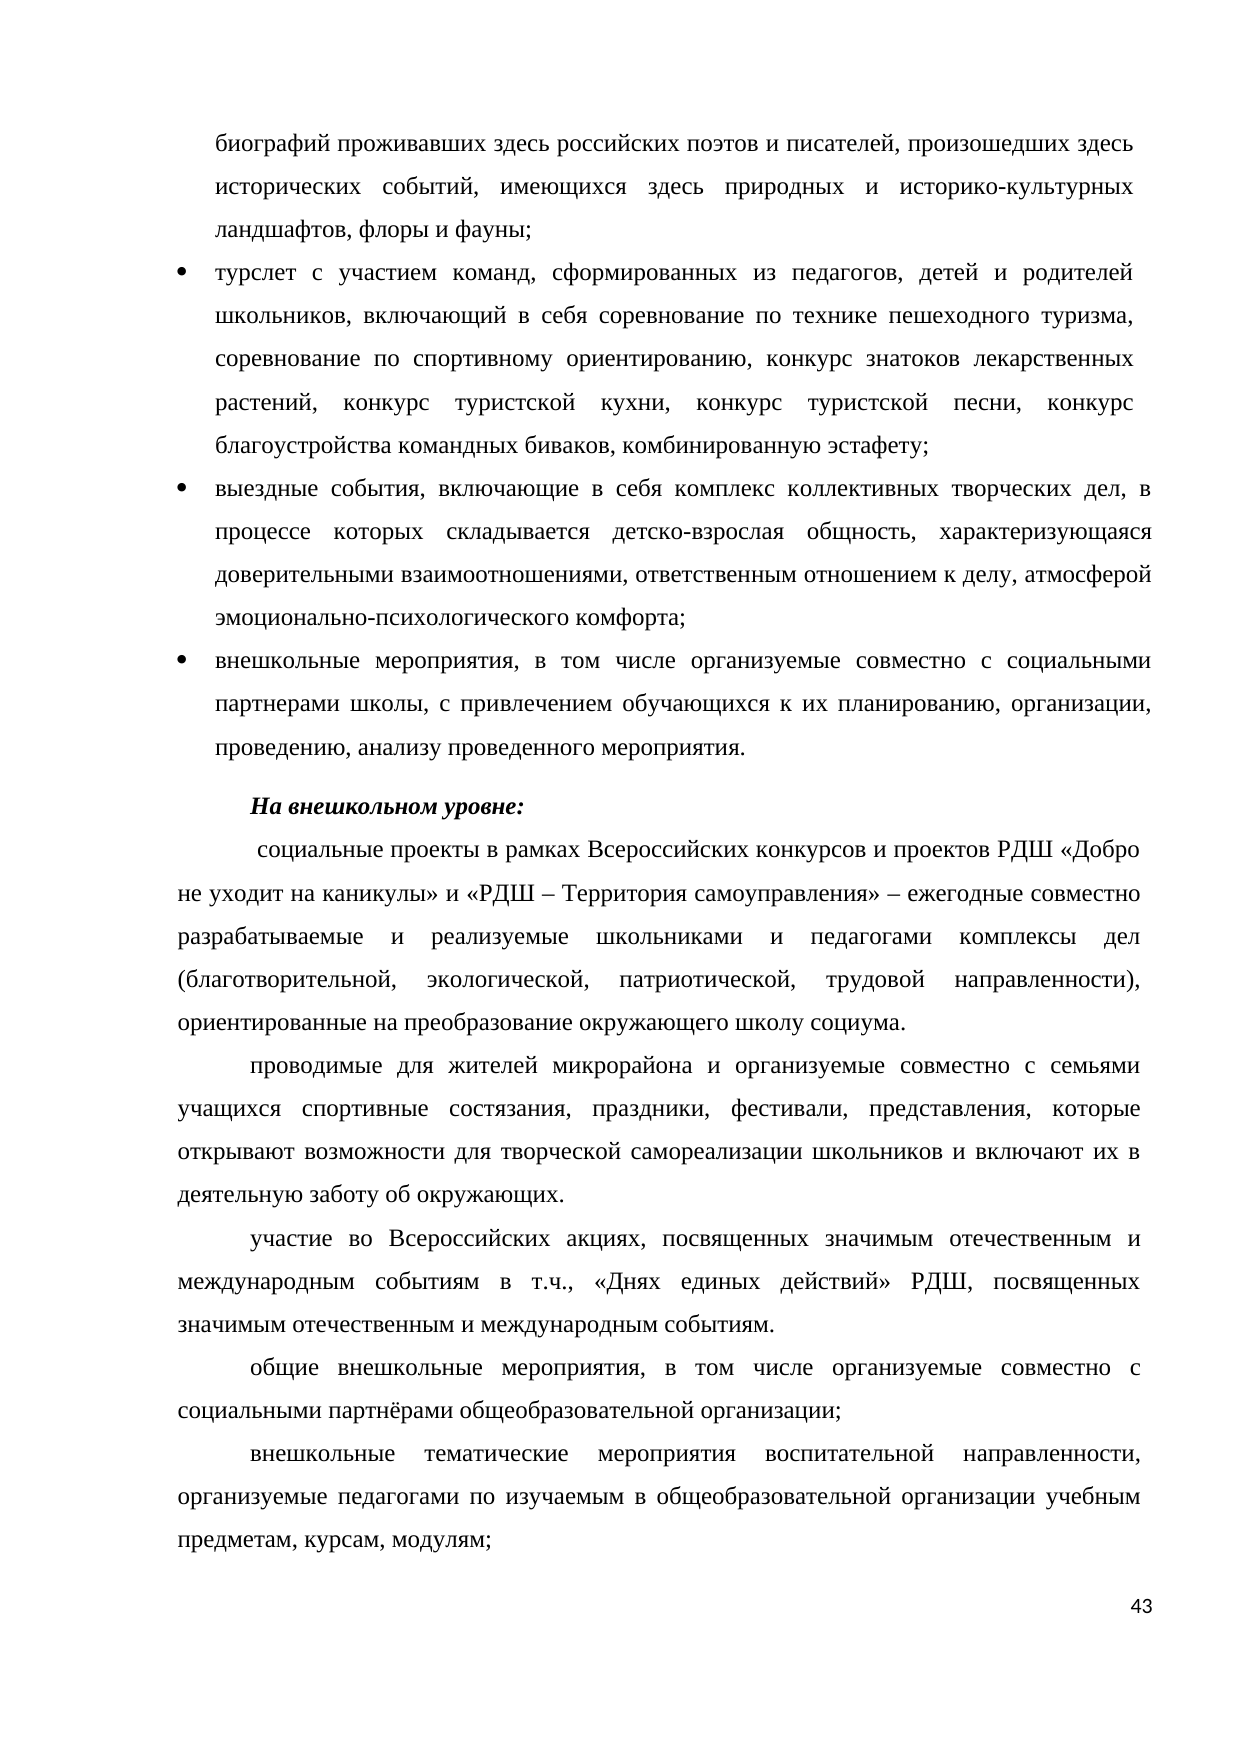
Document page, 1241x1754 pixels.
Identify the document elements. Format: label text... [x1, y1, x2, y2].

text общие внешкольные мероприятия, в том числе организуемые совместно с социальными партнёрами общеобразовательной организации; [177, 1352, 1141, 1424]
text проводимые для жителей микрорайона и организуемые совместно с семьями учащихся спортивные состязания, праздники, фестивали, представления, которые открывают возможности для творческой самореализации школьников и включают их в деятельную заботу об окружающих. [177, 1050, 1141, 1208]
list турслет с участием команд, сформированных из педагогов, детей и родителей школьников, включающий в себя соревнование по технике пешеходного туризма, соревнование по спортивному ориентированию, конкурс знатоков лекарственных растений, конкурс туристской кухни, конкурс туристской песни, конкурс благоустройства командных биваков, комбинированную эстафету; [177, 257, 1134, 458]
text На внешкольном уровне: [177, 791, 1141, 820]
text внешкольные тематические мероприятия воспитательной направленности, организуемые педагогами по изучаемым в общеобразовательной организации учебным предметам, курсам, модулям; [177, 1438, 1141, 1553]
list внешкольные мероприятия, в том числе организуемые совместно с социальными партнерами школы, с привлечением обучающихся к их планированию, организации, проведению, анализу проведенного мероприятия. [177, 645, 1152, 760]
list выездные события, включающие в себя комплекс коллективных творческих дел, в процессе которых складывается детско-взрослая общность, характеризующаяся доверительными взаимоотношениями, ответственным отношением к делу, атмосферой эмоционально-психологического комфорта; [177, 473, 1152, 631]
text участие во Всероссийских акциях, посвященных значимым отечественным и международным событиям в т.ч., «Днях единых действий» РДШ, посвященных значимым отечественным и международным событиям. [177, 1223, 1141, 1338]
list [177, 128, 1134, 243]
text социальные проекты в рамках Всероссийских конкурсов и проектов РДШ «Добро не уходит на каникулы» и «РДШ – Территория самоуправления» – ежегодные совместно разрабатываемые и реализуемые школьниками и педагогами комплексы дел (благотворительной, экологической, патриотической, трудовой направленности), ориентированные на преобразование окружающего школу социума. [177, 834, 1141, 1036]
